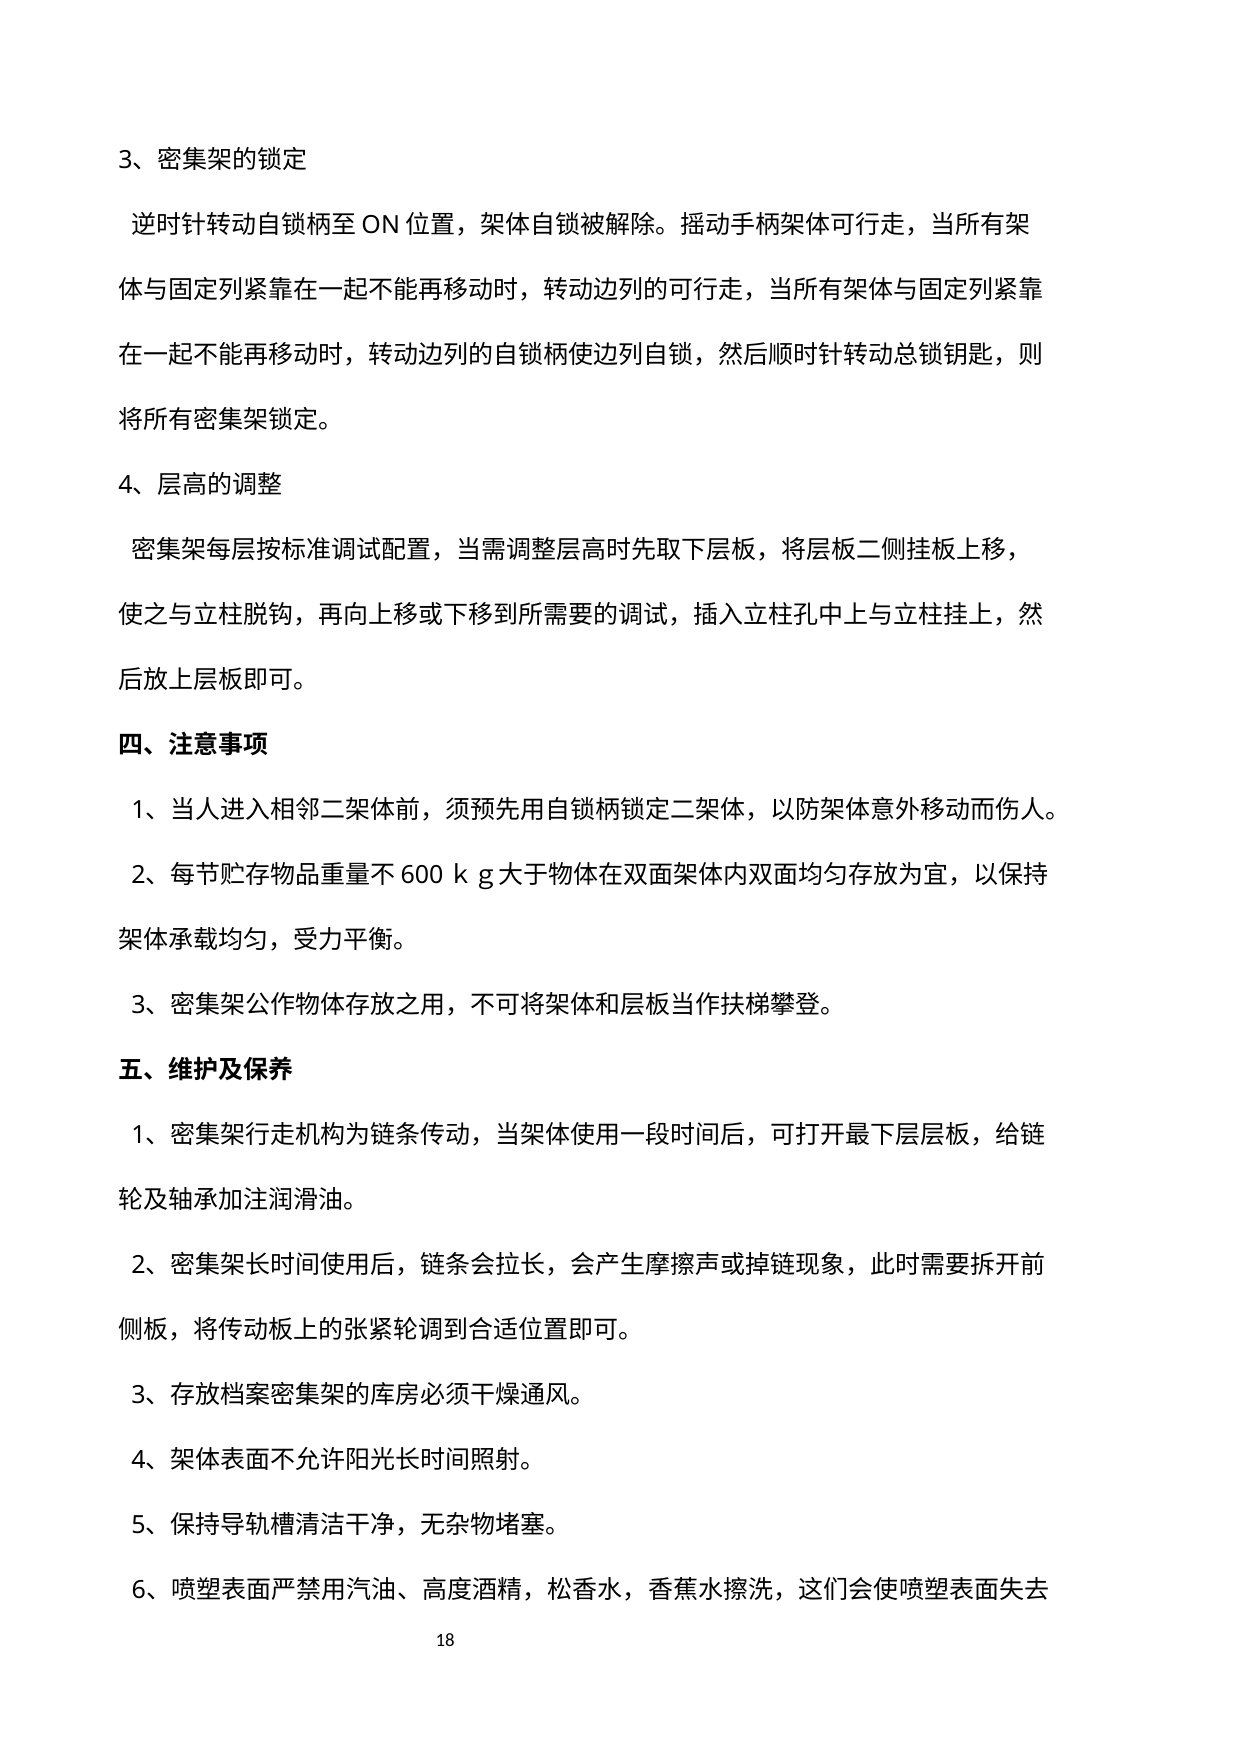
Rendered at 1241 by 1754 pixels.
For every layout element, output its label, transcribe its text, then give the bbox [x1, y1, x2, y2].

text 2、每节贮存物品重量不600ｋｇ大于物体在双面架体内双面均匀存放为宜，以保持架体承载均匀，受力平衡。 [118, 840, 1053, 970]
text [118, 1555, 1053, 1620]
text 密集架每层按标准调试配置，当需调整层高时先取下层板，将层板二侧挂板上移，使之与立柱脱钩，再向上移或下移到所需要的调试，插入立柱孔中上与立柱挂上，然后放上层板即可。 [118, 515, 1053, 710]
text 4、架体表面不允许阳光长时间照射。 [118, 1425, 1053, 1490]
text 3、密集架的锁定 [118, 125, 1053, 190]
text 2、密集架长时间使用后，链条会拉长，会产生摩擦声或掉链现象，此时需要拆开前侧板，将传动板上的张紧轮调到合适位置即可。 [118, 1230, 1053, 1360]
list 维护及保养 [118, 1035, 1053, 1100]
list 注意事项 [118, 710, 1053, 775]
list 1、当人进入相邻二架体前，须预先用自锁柄锁定二架体，以防架体意外移动而伤人。 [118, 775, 1053, 840]
text 3、存放档案密集架的库房必须干燥通风。 [118, 1360, 1053, 1425]
text 5、保持导轨槽清洁干净，无杂物堵塞。 [118, 1490, 1053, 1555]
text 逆时针转动自锁柄至ON位置，架体自锁被解除。摇动手柄架体可行走，当所有架体与固定列紧靠在一起不能再移动时，转动边列的可行走，当所有架体与固定列紧靠在一起不能再移动时，转动边列的自锁柄使边列自锁，然后顺时针转动总锁钥匙，则将所有密集架锁定。 [118, 190, 1053, 450]
text 4、层高的调整 [118, 450, 1053, 515]
list 1、密集架行走机构为链条传动，当架体使用一段时间后，可打开最下层层板，给链轮及轴承加注润滑油。 [118, 1100, 1053, 1230]
text 3、密集架公作物体存放之用，不可将架体和层板当作扶梯攀登。 [118, 970, 1053, 1035]
